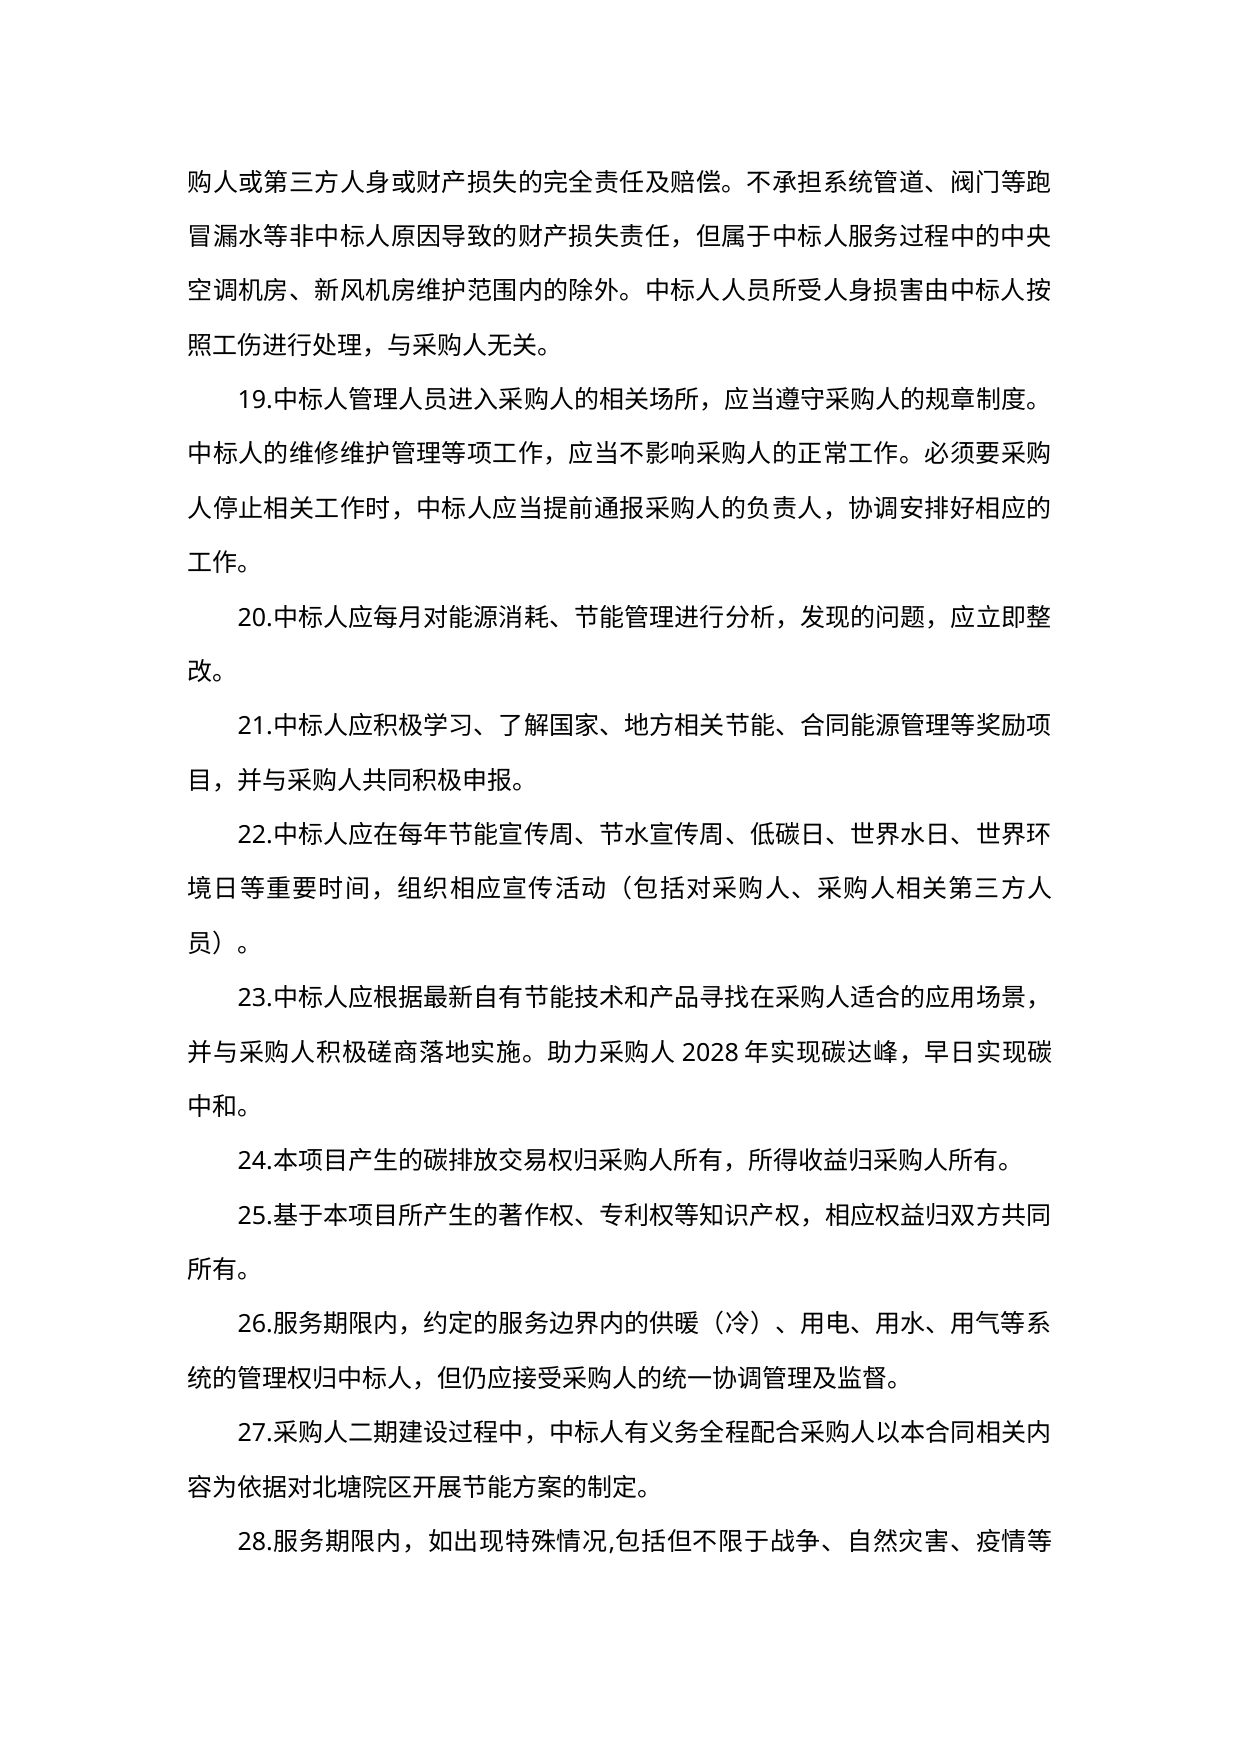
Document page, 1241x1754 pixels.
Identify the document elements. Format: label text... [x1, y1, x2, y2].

text 20.中标人应每月对能源消耗、节能管理进行分析，发现的问题，应立即整改。 [187, 597, 1053, 688]
text 19.中标人管理人员进入采购人的相关场所，应当遵守采购人的规章制度。中标人的维修维护管理等项工作，应当不影响采购人的正常工作。必须要采购人停止相关工作时，中标人应当提前通报采购人的负责人，协调安排好相应的工作。 [187, 379, 1053, 579]
text 27.采购人二期建设过程中，中标人有义务全程配合采购人以本合同相关内容为依据对北塘院区开展节能方案的制定。 [187, 1413, 1053, 1503]
text 26.服务期限内，约定的服务边界内的供暖（冷）、用电、用水、用气等系统的管理权归中标人，但仍应接受采购人的统一协调管理及监督。 [187, 1304, 1053, 1394]
text 21.中标人应积极学习、了解国家、地方相关节能、合同能源管理等奖励项目，并与采购人共同积极申报。 [187, 706, 1053, 796]
text 22.中标人应在每年节能宣传周、节水宣传周、低碳日、世界水日、世界环境日等重要时间，组织相应宣传活动（包括对采购人、采购人相关第三方人员）。 [187, 814, 1053, 959]
text 24.本项目产生的碳排放交易权归采购人所有，所得收益归采购人所有。 [187, 1141, 1053, 1177]
text 25.基于本项目所产生的著作权、专利权等知识产权，相应权益归双方共同所有。 [187, 1195, 1053, 1286]
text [187, 162, 1053, 361]
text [187, 1521, 1053, 1558]
text 23.中标人应根据最新自有节能技术和产品寻找在采购人适合的应用场景，并与采购人积极磋商落地实施。助力采购人2028年实现碳达峰，早日实现碳中和。 [187, 978, 1053, 1123]
